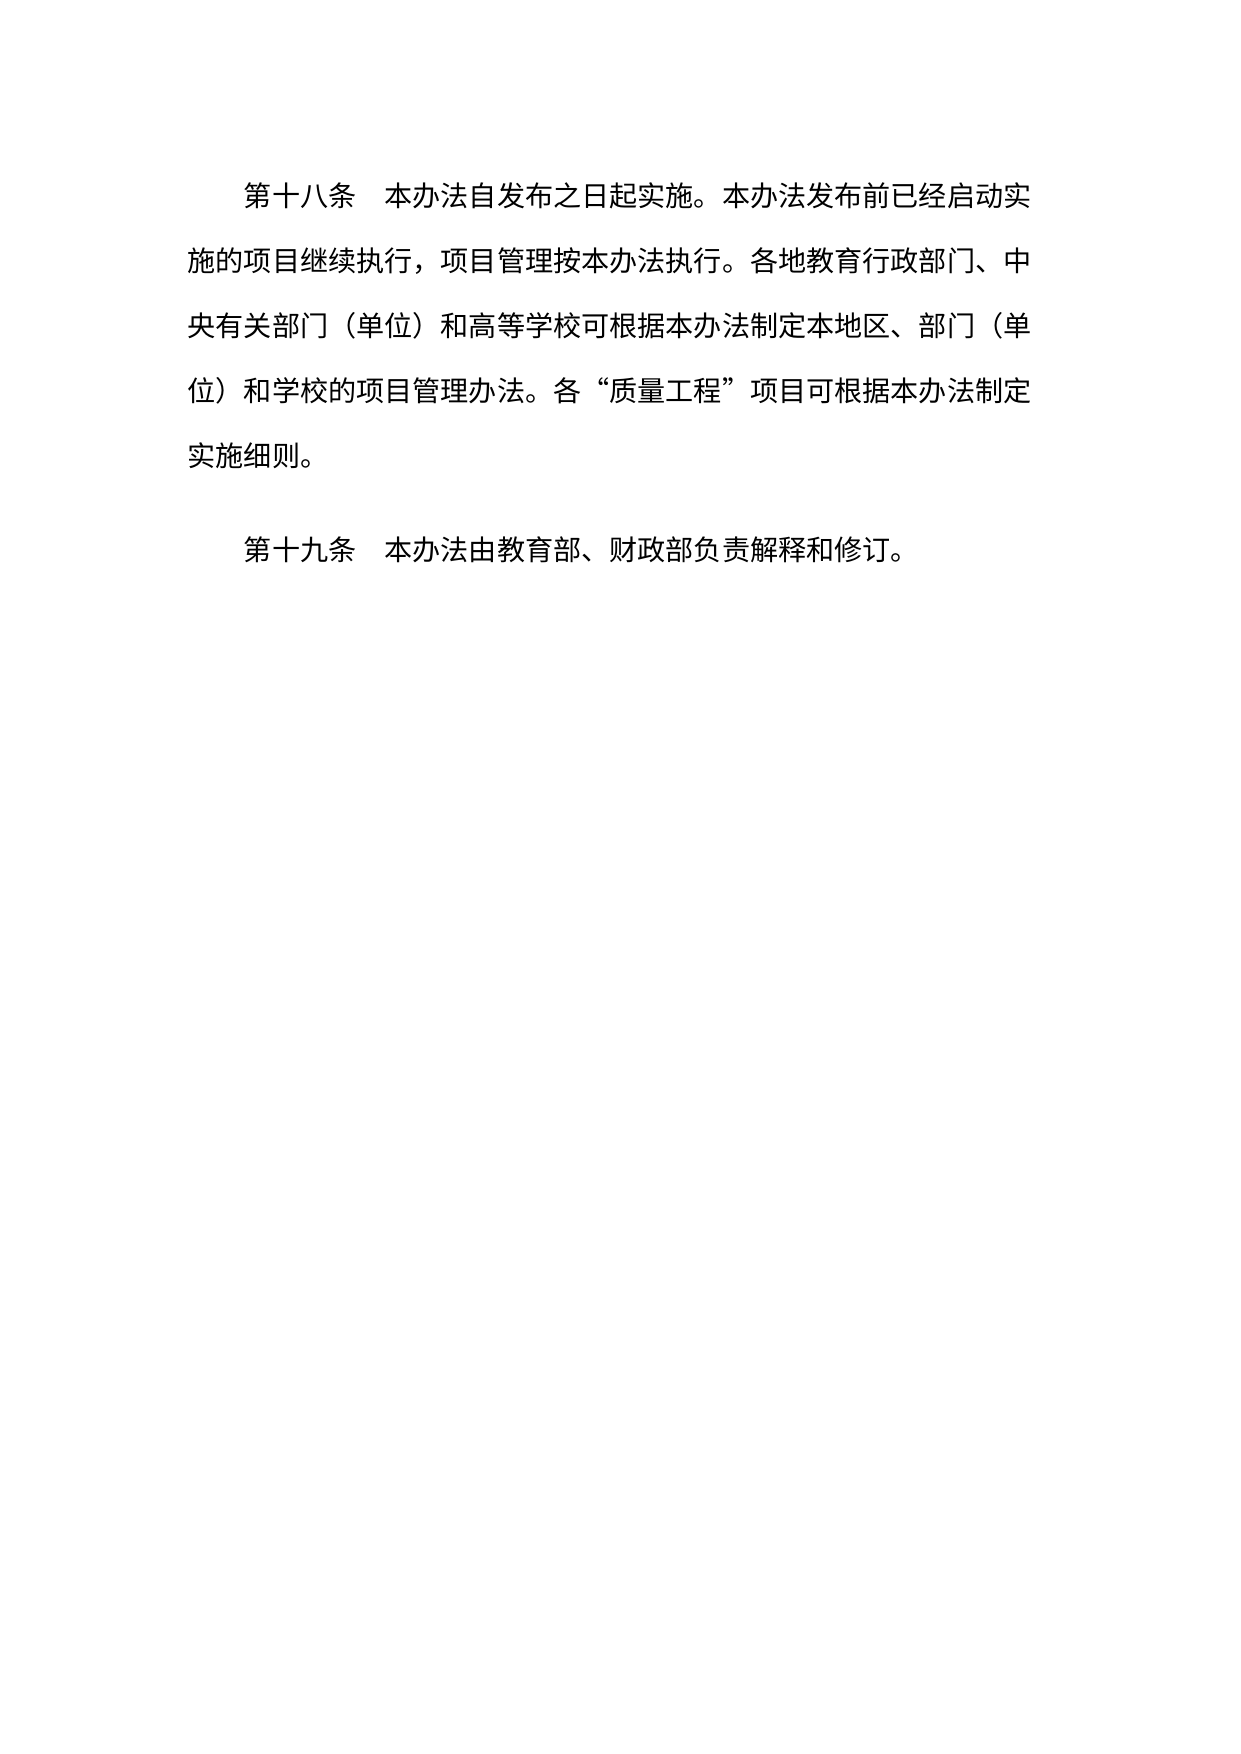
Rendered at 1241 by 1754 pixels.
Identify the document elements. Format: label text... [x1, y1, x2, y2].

text 第十八条 本办法自发布之日起实施。本办法发布前已经启动实施的项目继续执行，项目管理按本办法执行。各地教育行政部门、中央有关部门（单位）和高等学校可根据本办法制定本地区、部门（单位）和学校的项目管理办法。各“质量工程”项目可根据本办法制定实施细则。 [187, 162, 1053, 487]
text 第十九条 本办法由教育部、财政部负责解释和修订。 [187, 516, 1053, 581]
